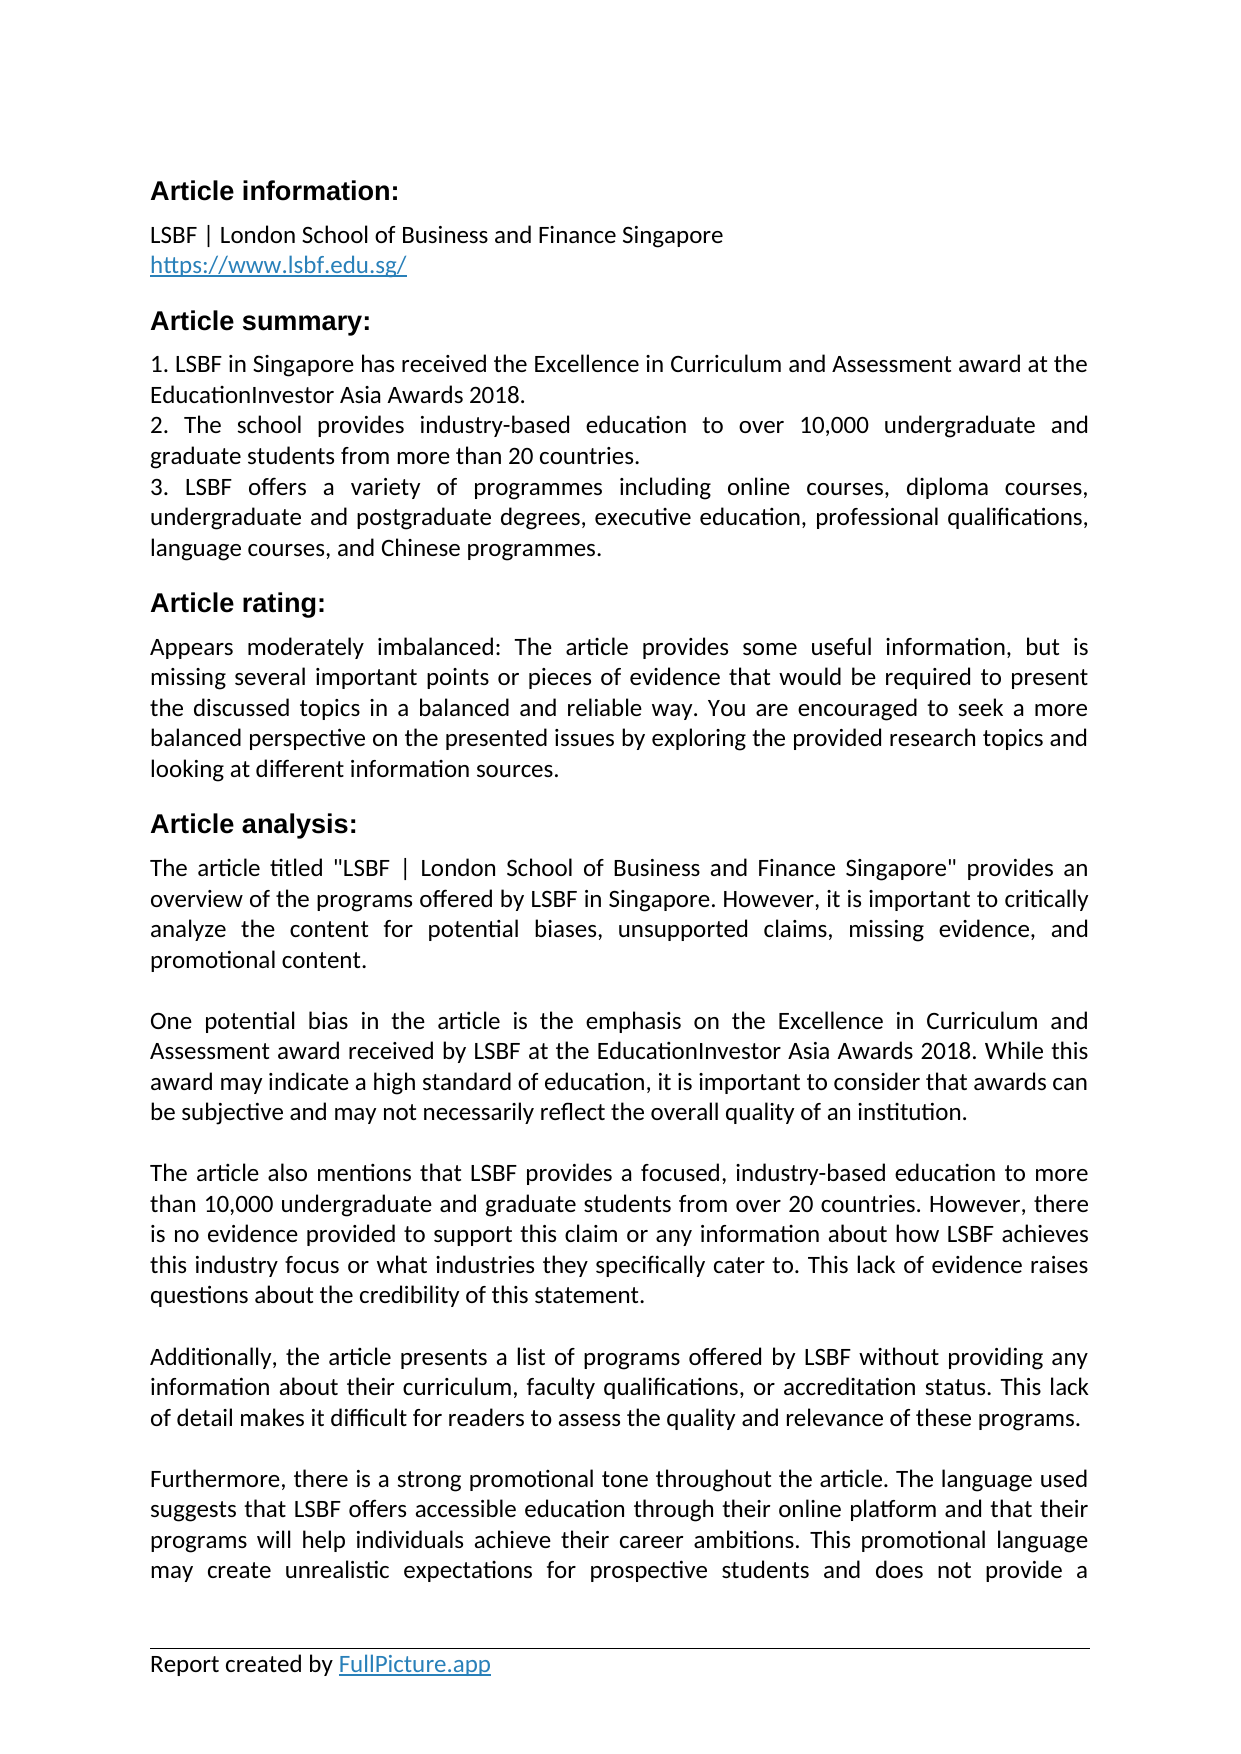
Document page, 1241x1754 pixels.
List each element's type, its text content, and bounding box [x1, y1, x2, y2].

subtitle Article information: [150, 175, 1090, 206]
text One potential bias in the article is the emphasis on the Excellence in Curriculum and Assessment award received by LSBF at the EducationInvestor Asia Awards 2018. While this award may indicate a high standard of education, it is important to consider that awards can be subjective and may not necessarily reflect the overall quality of an institution. [150, 1005, 1090, 1127]
text Additionally, the article presents a list of programs offered by LSBF without providing any information about their curriculum, faculty qualifications, or accreditation status. This lack of detail makes it difficult for readers to assess the quality and relevance of these programs. [150, 1341, 1090, 1432]
text 2. The school provides industry-based education to over 10,000 undergraduate and graduate students from more than 20 countries. [150, 409, 1090, 471]
text The article titled "LSBF | London School of Business and Finance Singapore" provides an overview of the programs offered by LSBF in Singapore. However, it is important to critically analyze the content for potential biases, unsupported claims, missing evidence, and promotional content. [150, 852, 1090, 974]
subtitle Article rating: [150, 587, 1090, 618]
text 3. LSBF offers a variety of programmes including online courses, diploma courses, undergraduate and postgraduate degrees, executive education, professional qualifications, language courses, and Chinese programmes. [150, 471, 1090, 562]
subtitle Article summary: [150, 305, 1090, 336]
text 1. LSBF in Singapore has received the Excellence in Curriculum and Assessment award at the EducationInvestor Asia Awards 2018. [150, 348, 1090, 409]
subtitle Article analysis: [150, 808, 1090, 840]
text LSBF | London School of Business and Finance Singaporehttps://www.lsbf.edu.sg/ [150, 219, 1090, 280]
text Appears moderately imbalanced: The article provides some useful information, but is missing several important points or pieces of evidence that would be required to present the discussed topics in a balanced and reliable way. You are encouraged to seek a more balanced perspective on the presented issues by exploring the provided research topics and looking at different information sources. [150, 631, 1090, 783]
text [150, 1463, 1090, 1585]
text The article also mentions that LSBF provides a focused, industry-based education to more than 10,000 undergraduate and graduate students from over 20 countries. However, there is no evidence provided to support this claim or any information about how LSBF achieves this industry focus or what industries they specifically cater to. This lack of evidence raises questions about the credibility of this statement. [150, 1157, 1090, 1310]
